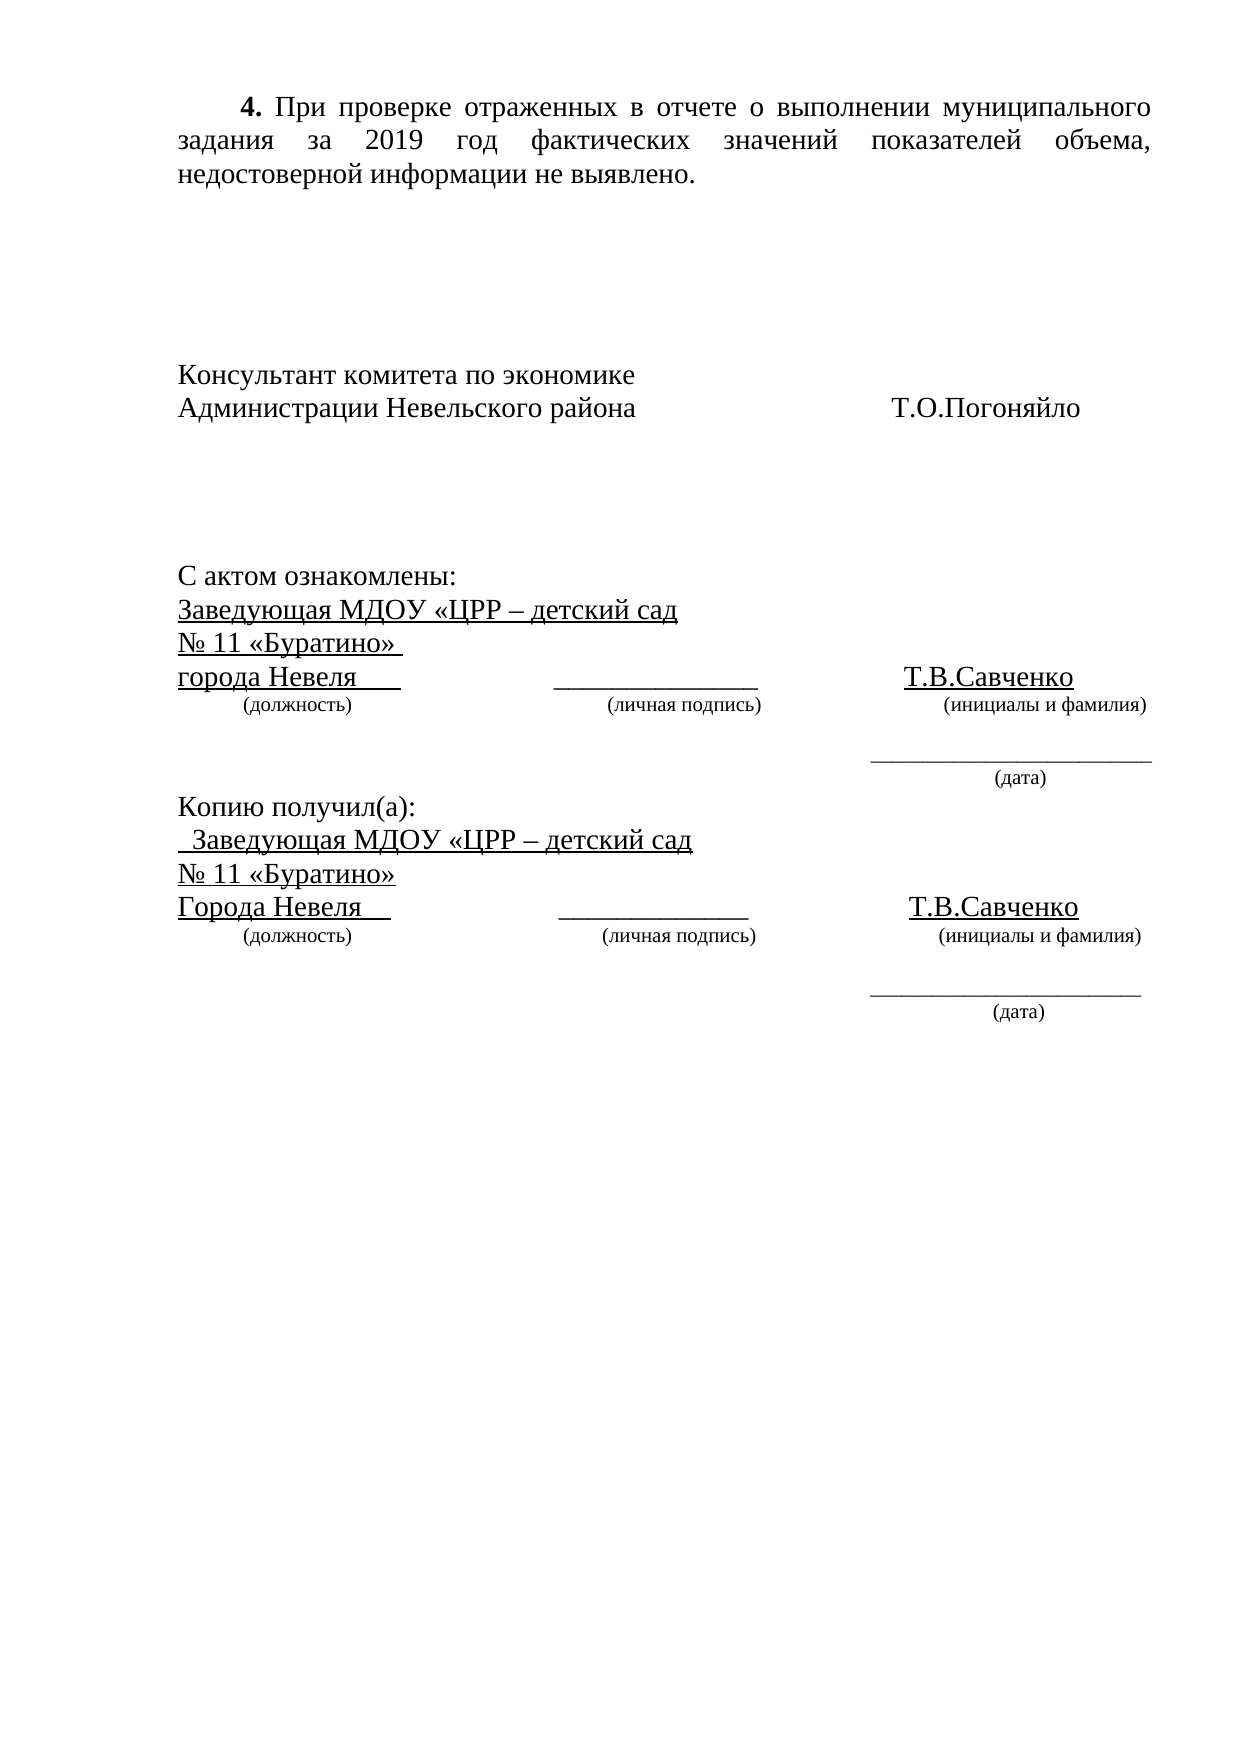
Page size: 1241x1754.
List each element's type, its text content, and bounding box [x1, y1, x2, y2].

text Города Невеля _____________ Т.В.Савченко [177, 889, 1152, 923]
text __________________________ [177, 975, 1152, 999]
text С актом ознакомлены: [177, 558, 1152, 592]
text ___________________________ [177, 741, 1152, 764]
text Заведующая МДОУ «ЦРР – детский сад [177, 592, 1152, 625]
text Копию получил(а): [177, 789, 1152, 822]
text 4. При проверке отраженных в отчете о выполнении муниципального задания за 2019 год фактических значений показателей объема, недостоверной информации не выявлено. [177, 89, 1152, 189]
text (должность) (личная подпись) (инициалы и фамилия) [177, 692, 1152, 716]
text № 11 «Буратино» [177, 625, 1152, 659]
text (дата) [177, 764, 1152, 789]
text № 11 «Буратино» [177, 856, 1152, 889]
text Заведующая МДОУ «ЦРР – детский сад [177, 822, 1152, 856]
text города Невеля ______________ Т.В.Савченко [177, 659, 1152, 692]
text (дата) [177, 999, 1152, 1023]
text Администрации Невельского района Т.О.Погоняйло [177, 391, 1152, 424]
text Консультант комитета по экономике [177, 357, 1152, 391]
text (должность) (личная подпись) (инициалы и фамилия) [177, 923, 1152, 947]
